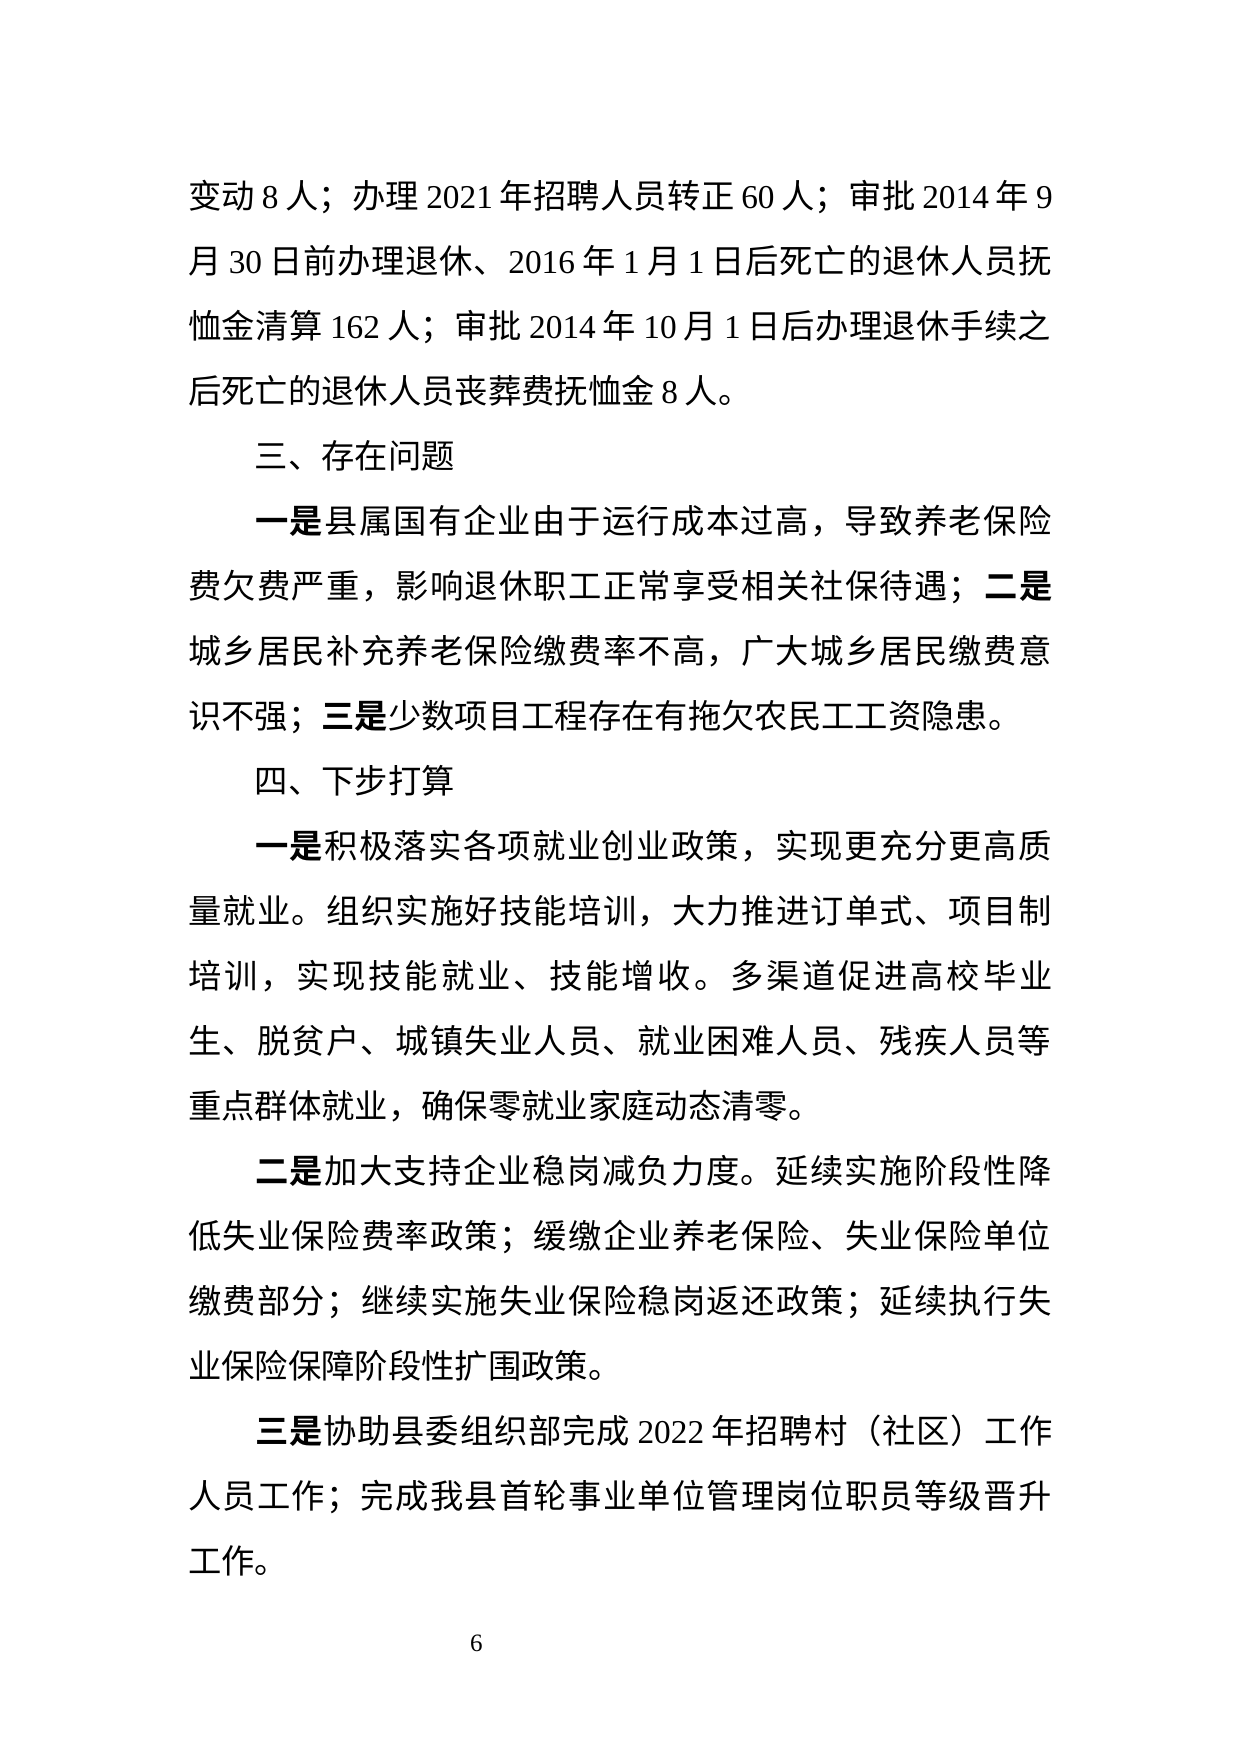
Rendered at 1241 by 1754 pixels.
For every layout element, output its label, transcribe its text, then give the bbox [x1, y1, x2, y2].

text 三、存在问题 [188, 422, 1052, 487]
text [188, 162, 1052, 422]
text 三是协助县委组织部完成2022年招聘村（社区）工作人员工作；完成我县首轮事业单位管理岗位职员等级晋升工作。 [188, 1397, 1052, 1592]
text 二是加大支持企业稳岗减负力度。延续实施阶段性降低失业保险费率政策；缓缴企业养老保险、失业保险单位缴费部分；继续实施失业保险稳岗返还政策；延续执行失业保险保障阶段性扩围政策。 [188, 1137, 1052, 1397]
text 一是县属国有企业由于运行成本过高，导致养老保险费欠费严重，影响退休职工正常享受相关社保待遇；二是城乡居民补充养老保险缴费率不高，广大城乡居民缴费意识不强；三是少数项目工程存在有拖欠农民工工资隐患。 [188, 487, 1052, 747]
text 四、下步打算 [188, 747, 1052, 812]
text 一是积极落实各项就业创业政策，实现更充分更高质量就业。组织实施好技能培训，大力推进订单式、项目制培训，实现技能就业、技能增收。多渠道促进高校毕业生、脱贫户、城镇失业人员、就业困难人员、残疾人员等重点群体就业，确保零就业家庭动态清零。 [188, 812, 1052, 1137]
